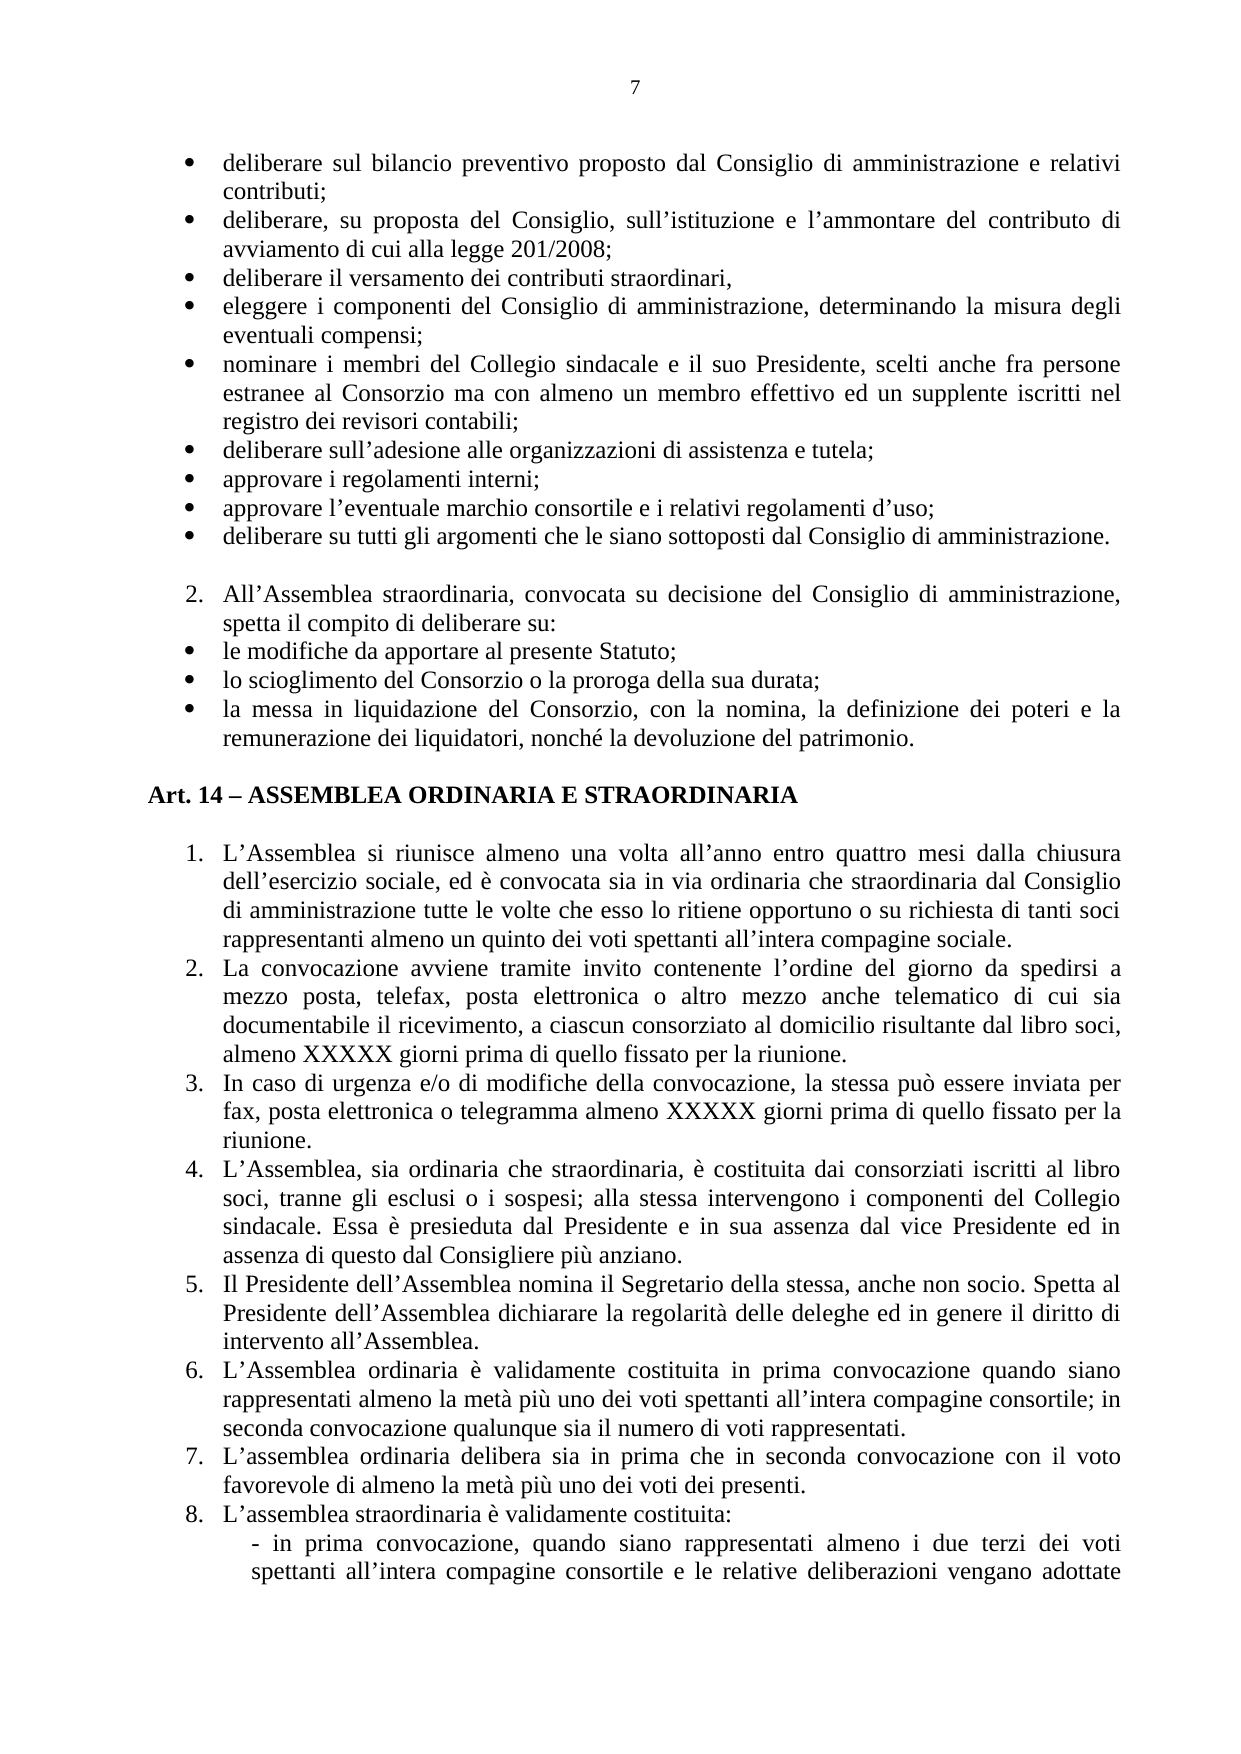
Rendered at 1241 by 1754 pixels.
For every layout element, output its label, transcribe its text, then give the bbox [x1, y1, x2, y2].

list L’Assemblea, sia ordinaria che straordinaria, è costituita dai consorziati iscritti al libro soci, tranne gli esclusi o i sospesi; alla stessa intervengono i componenti del Collegio sindacale. Essa è presieduta dal Presidente e in sua assenza dal vice Presidente ed in assenza di questo dal Consigliere più anziano. [185, 1154, 1122, 1269]
list deliberare sul bilancio preventivo proposto dal Consiglio di amministrazione e relativi contributi; [185, 148, 1122, 205]
list L’Assemblea si riunisce almeno una volta all’anno entro quattro mesi dalla chiusura dell’esercizio sociale, ed è convocata sia in via ordinaria che straordinaria dal Consiglio di amministrazione tutte le volte che esso lo ritiene opportuno o su richiesta di tanti soci rappresentanti almeno un quinto dei voti spettanti all’intera compagine sociale. [185, 838, 1122, 953]
list L’Assemblea ordinaria è validamente costituita in prima convocazione quando siano rappresentati almeno la metà più uno dei voti spettanti all’intera compagine consortile; in seconda convocazione qualunque sia il numero di voti rappresentati. [185, 1355, 1122, 1441]
list Il Presidente dell’Assemblea nomina il Segretario della stessa, anche non socio. Spetta al Presidente dell’Assemblea dichiarare la regolarità delle deleghe ed in genere il diritto di intervento all’Assemblea. [185, 1269, 1122, 1355]
list la messa in liquidazione del Consorzio, con la nomina, la definizione dei poteri e la remunerazione dei liquidatori, nonché la devoluzione del patrimonio. [185, 694, 1122, 751]
list In caso di urgenza e/o di modifiche della convocazione, la stessa può essere inviata per fax, posta elettronica o telegramma almeno XXXXX giorni prima di quello fissato per la riunione. [185, 1068, 1122, 1154]
list L’assemblea ordinaria delibera sia in prima che in seconda convocazione con il voto favorevole di almeno la metà più uno dei voti dei presenti. [185, 1441, 1122, 1499]
list deliberare, su proposta del Consiglio, sull’istituzione e l’ammontare del contributo di avviamento di cui alla legge 201/2008; [185, 205, 1122, 263]
list All’Assemblea straordinaria, convocata su decisione del Consiglio di amministrazione, spetta il compito di deliberare su: [185, 579, 1122, 636]
list le modifiche da apportare al presente Statuto; [185, 636, 1122, 665]
list eleggere i componenti del Consiglio di amministrazione, determinando la misura degli eventuali compensi; [185, 291, 1122, 349]
list nominare i membri del Collegio sindacale e il suo Presidente, scelti anche fra persone estranee al Consorzio ma con almeno un membro effettivo ed un supplente iscritti nel registro dei revisori contabili; [185, 349, 1122, 435]
list lo scioglimento del Consorzio o la proroga della sua durata; [185, 665, 1122, 694]
list approvare i regolamenti interni; [185, 464, 1122, 493]
list deliberare su tutti gli argomenti che le siano sottoposti dal Consiglio di amministrazione. [185, 521, 1122, 550]
list deliberare il versamento dei contributi straordinari, [185, 263, 1122, 291]
list La convocazione avviene tramite invito contenente l’ordine del giorno da spedirsi a mezzo posta, telefax, posta elettronica o altro mezzo anche telematico di cui sia documentabile il ricevimento, a ciascun consorziato al domicilio risultante dal libro soci, almeno XXXXX giorni prima di quello fissato per la riunione. [185, 953, 1122, 1068]
list L’assemblea straordinaria è validamente costituita: [185, 1499, 1122, 1528]
list approvare l’eventuale marchio consortile e i relativi regolamenti d’uso; [185, 493, 1122, 521]
subtitle Art. 14 – ASSEMBLEA ORDINARIA E STRAORDINARIA [148, 780, 1122, 809]
list deliberare sull’adesione alle organizzazioni di assistenza e tutela; [185, 435, 1122, 464]
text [251, 1528, 1122, 1585]
